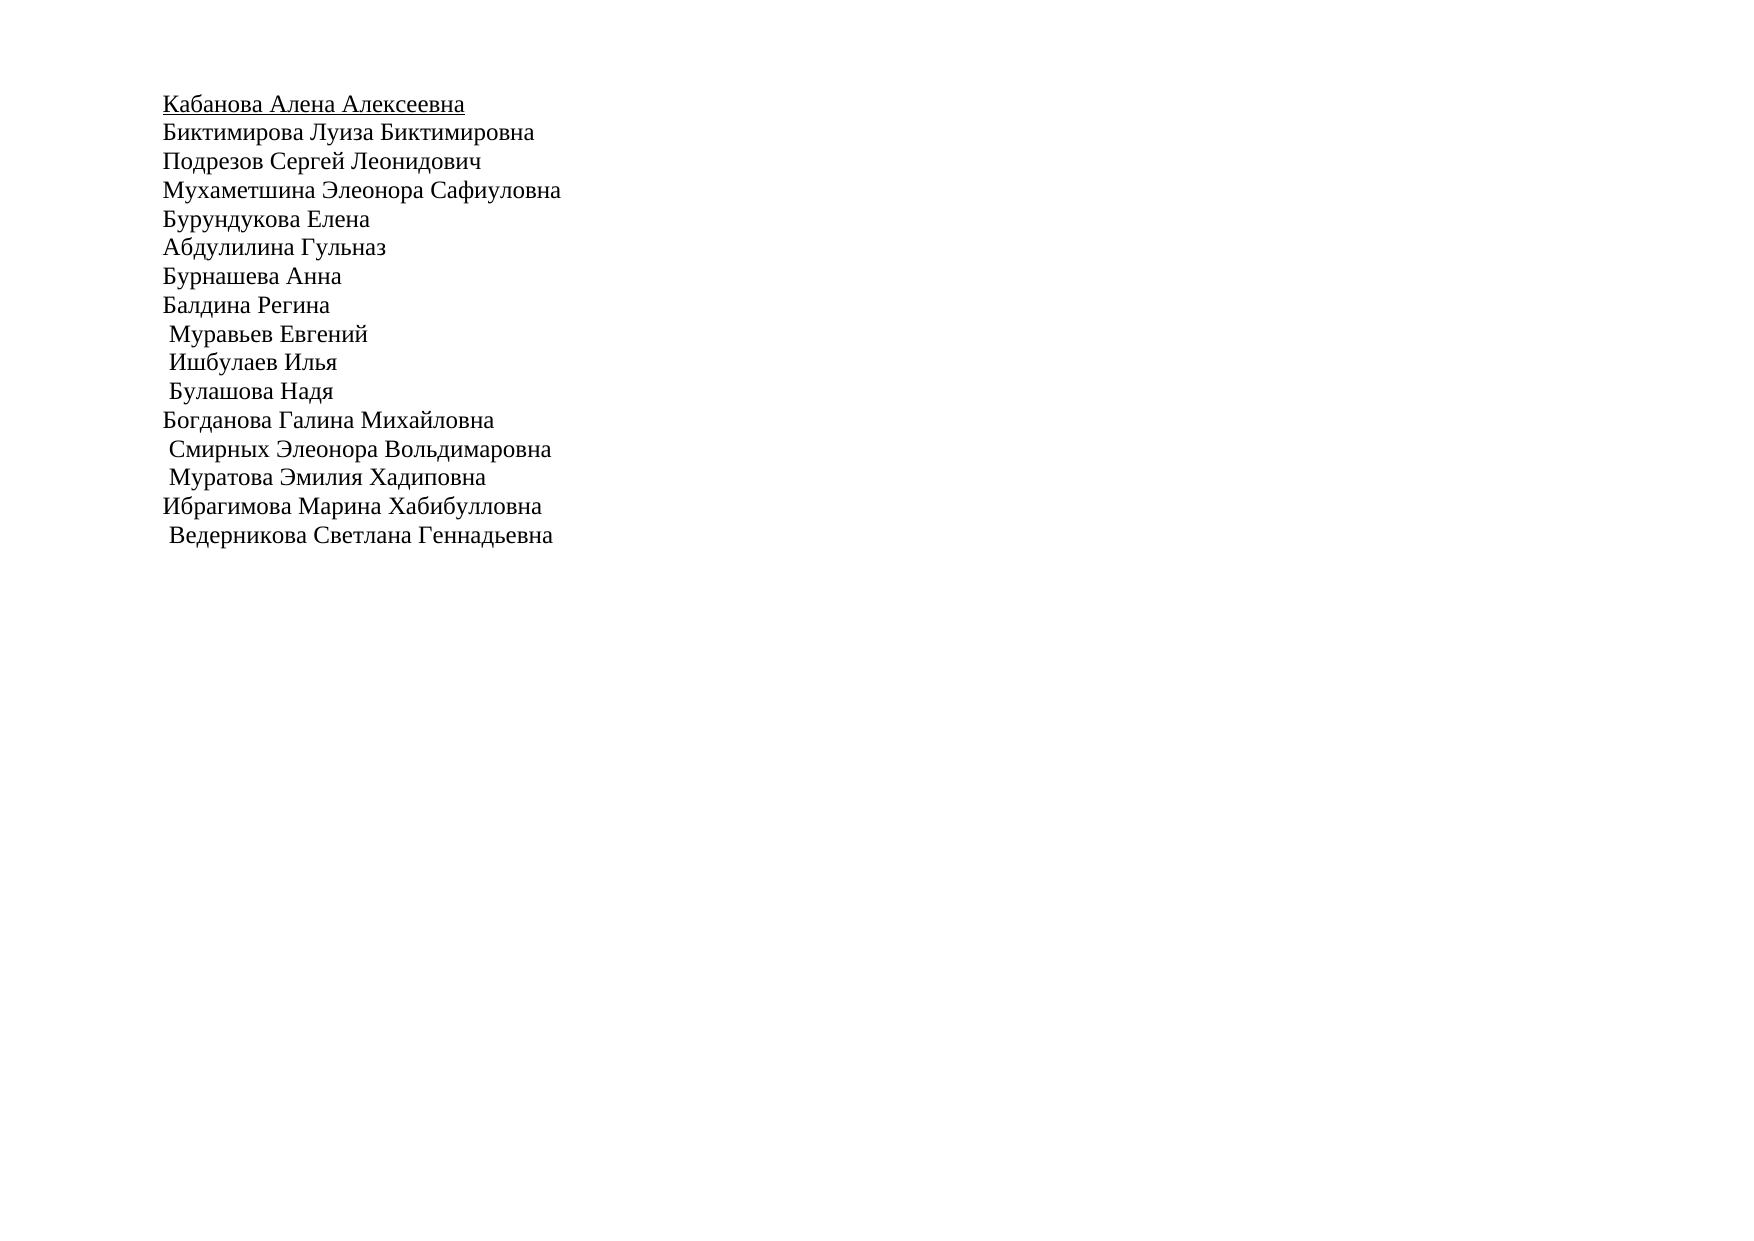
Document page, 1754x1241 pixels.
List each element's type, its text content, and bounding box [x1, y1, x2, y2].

text Бурундукова Елена [162, 204, 1606, 232]
text Мухаметшина Элеонора Сафиуловна [162, 175, 1606, 204]
text Смирных Элеонора Вольдимаровна [162, 434, 1606, 462]
text Биктимирова Луиза Биктимировна [162, 117, 1606, 146]
text Ибрагимова Марина Хабибулловна [162, 491, 1606, 520]
text Бурнашева Анна [162, 261, 1606, 290]
text Абдулилина Гульназ [162, 232, 1606, 261]
text Ишбулаев Илья [162, 347, 1606, 376]
text Муратова Эмилия Хадиповна [162, 462, 1606, 491]
text Булашова Надя [162, 376, 1606, 405]
text Подрезов Сергей Леонидович [162, 146, 1606, 175]
text Муравьев Евгений [162, 319, 1606, 347]
text Кабанова Алена Алексеевна [162, 89, 1606, 117]
text Богданова Галина Михайловна [162, 405, 1606, 434]
text Балдина Регина [162, 290, 1606, 319]
text Ведерникова Светлана Геннадьевна [162, 520, 1606, 549]
